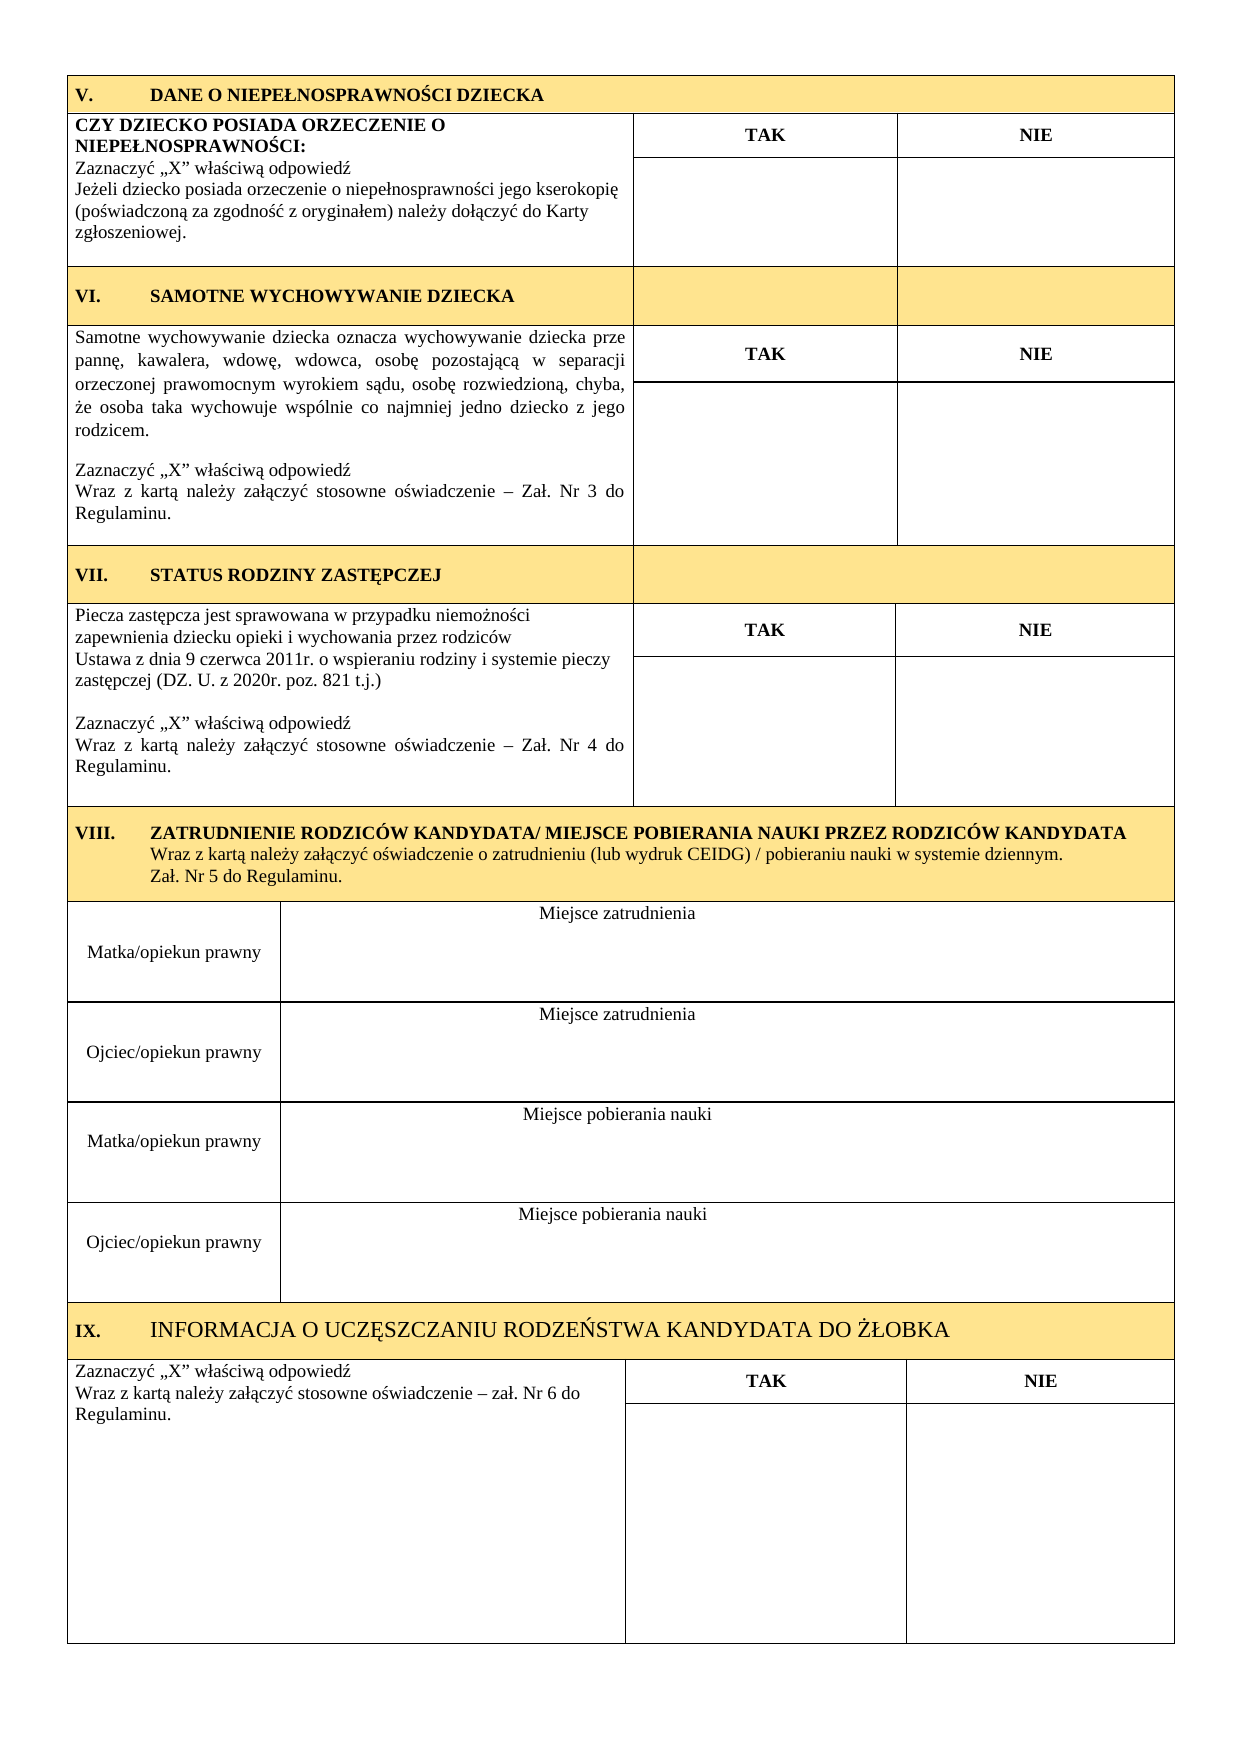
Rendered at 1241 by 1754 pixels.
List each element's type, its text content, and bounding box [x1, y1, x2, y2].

table_cell NIE [896, 604, 1174, 656]
table_cell [634, 657, 895, 806]
table_cell Miejsce pobierania nauki [281, 1103, 1174, 1202]
table_cell STATUS RODZINY ZASTĘPCZEJ [68, 546, 633, 603]
table_cell [634, 383, 897, 545]
table_cell CZY DZIECKO POSIADA ORZECZENIE O NIEPEŁNOSPRAWNOŚCI: Zaznaczyć „X” właściwą odpowiedź Jeżeli dziecko posiada orzeczenie o niepełnosprawności jego kserokopię (poświadczoną za zgodność z oryginałem) należy dołączyć do Karty zgłoszeniowej. [68, 114, 633, 266]
table_cell DANE O NIEPEŁNOSPRAWNOŚCI DZIECKA [68, 76, 1174, 112]
table_cell NIE [907, 1360, 1174, 1403]
table_cell Miejsce pobierania nauki [281, 1203, 1174, 1302]
table_cell [898, 383, 1174, 545]
table_cell [634, 267, 897, 325]
table_cell [634, 546, 1174, 603]
table_cell NIE [898, 326, 1174, 381]
table_cell ZATRUDNIENIE RODZICÓW KANDYDATA/ MIEJSCE POBIERANIA NAUKI PRZEZ RODZICÓW KANDYDATA Wraz z kartą należy załączyć oświadczenie o zatrudnieniu (lub wydruk CEIDG) / pobieraniu nauki w systemie dziennym. Zał. Nr 5 do Regulaminu. [68, 807, 1174, 901]
table_cell TAK [634, 114, 897, 157]
table_cell Miejsce zatrudnienia [281, 1003, 1174, 1101]
table_cell Matka/opiekun prawny [68, 902, 280, 1001]
table_cell Ojciec/opiekun prawny [68, 1003, 280, 1101]
table_cell INFORMACJA O UCZĘSZCZANIU RODZEŃSTWA KANDYDATA DO ŻŁOBKA [68, 1303, 1174, 1359]
table_cell Samotne wychowywanie dziecka oznacza wychowywanie dziecka prze pannę, kawalera, wdowę, wdowca, osobę pozostającą w separacji orzeczonej prawomocnym wyrokiem sądu, osobę rozwiedzioną, chyba, że osoba taka wychowuje wspólnie co najmniej jedno dziecko z jego rodzicem. Zaznaczyć „X” właściwą odpowiedź Wraz z kartą należy załączyć stosowne oświadczenie – Zał. Nr 3 do Regulaminu. [68, 326, 633, 545]
table_cell Ojciec/opiekun prawny [68, 1203, 280, 1302]
table_cell [907, 1404, 1174, 1643]
table_cell Zaznaczyć „X” właściwą odpowiedź Wraz z kartą należy załączyć stosowne oświadczenie – zał. Nr 6 do Regulaminu. [68, 1360, 625, 1643]
table_cell NIE [898, 114, 1174, 157]
table_cell TAK [634, 326, 897, 381]
table_cell TAK [634, 604, 895, 656]
table_cell Miejsce zatrudnienia [281, 902, 1174, 1001]
table_cell TAK [626, 1360, 906, 1403]
table_cell [896, 657, 1174, 806]
table_cell [634, 158, 897, 266]
table_cell [898, 158, 1174, 266]
table_cell [898, 267, 1174, 325]
table_cell SAMOTNE WYCHOWYWANIE DZIECKA [68, 267, 633, 325]
table_cell [626, 1404, 906, 1643]
table_cell Piecza zastępcza jest sprawowana w przypadku niemożności zapewnienia dziecku opieki i wychowania przez rodziców Ustawa z dnia 9 czerwca 2011r. o wspieraniu rodziny i systemie pieczy zastępczej (DZ. U. z 2020r. poz. 821 t.j.) Zaznaczyć „X” właściwą odpowiedź Wraz z kartą należy załączyć stosowne oświadczenie – Zał. Nr 4 do Regulaminu. [68, 604, 633, 806]
table_cell Matka/opiekun prawny [68, 1103, 280, 1202]
